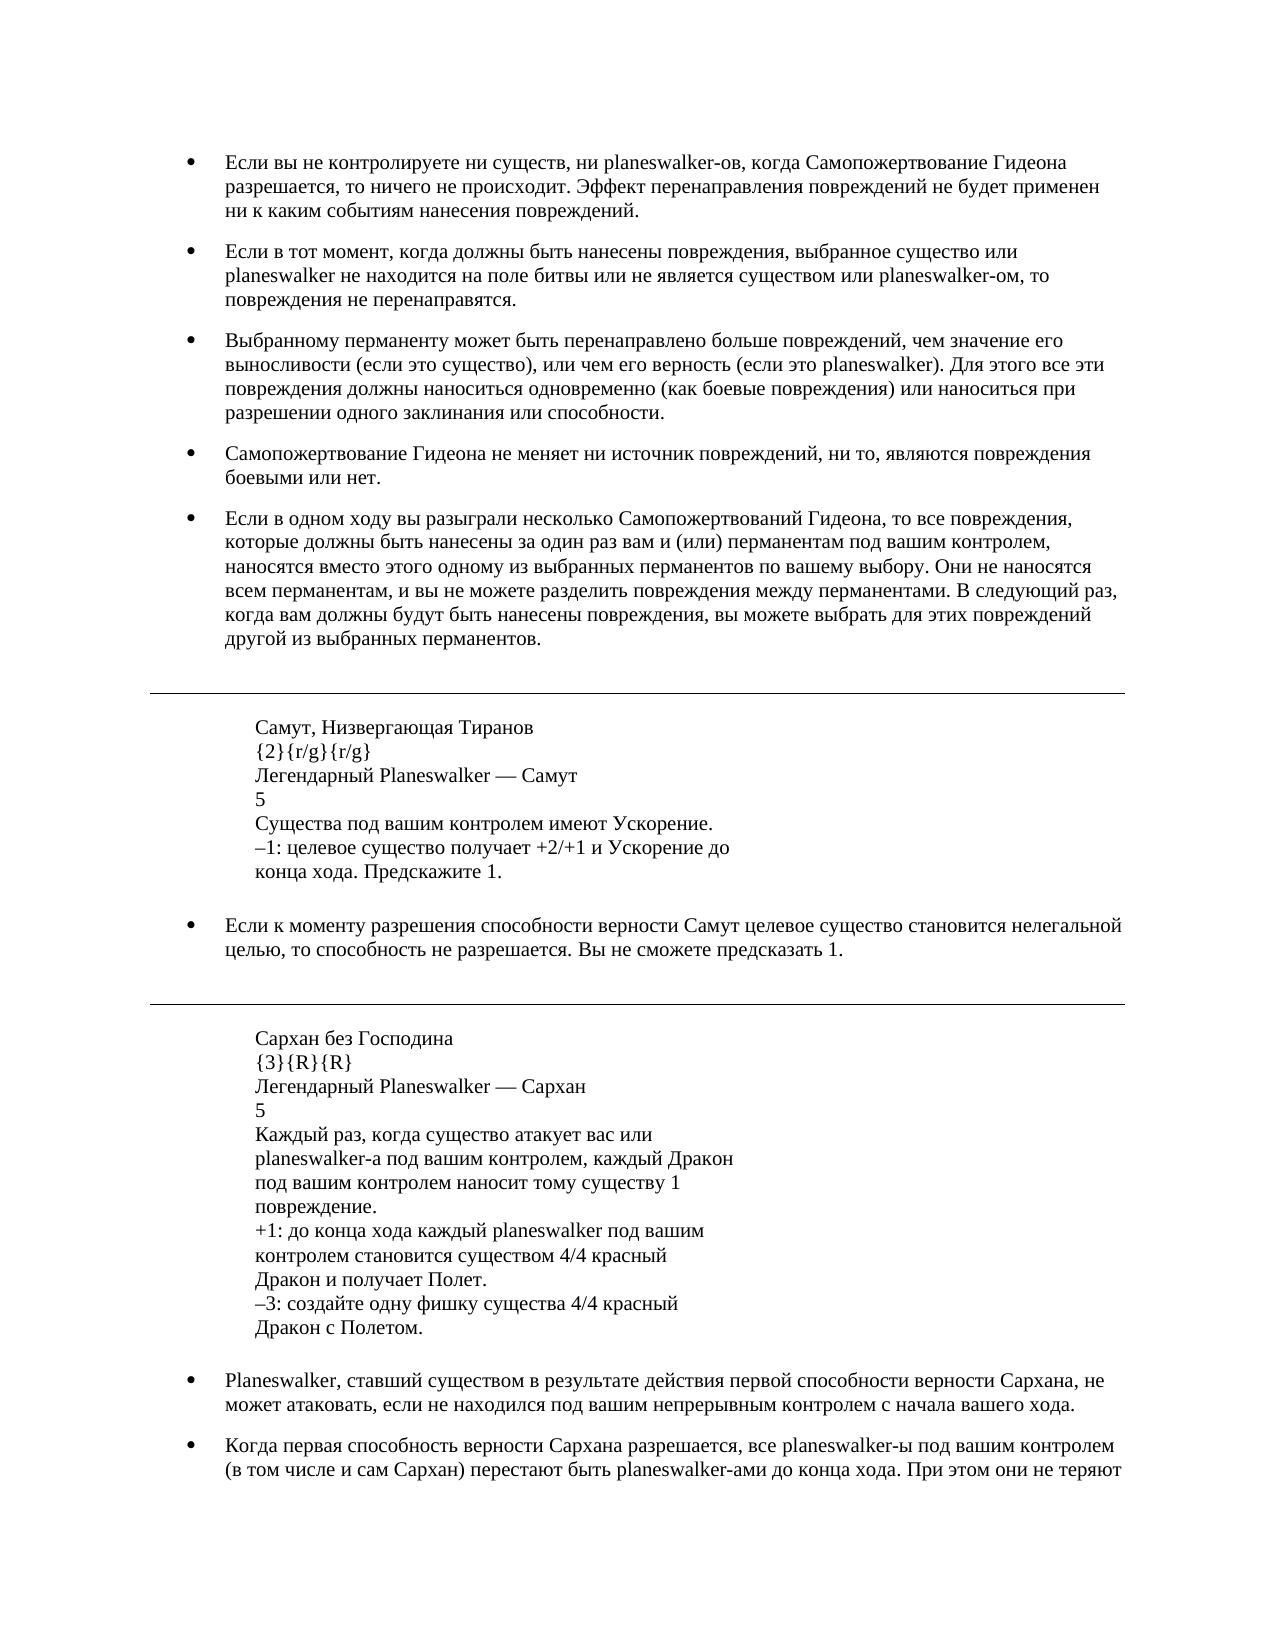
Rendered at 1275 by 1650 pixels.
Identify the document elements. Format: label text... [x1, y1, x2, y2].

list Если в одном ходу вы разыграли несколько Самопожертвований Гидеона, то все повреждения, которые должны быть нанесены за один раз вам и (или) перманентам под вашим контролем, наносятся вместо этого одному из выбранных перманентов по вашему выбору. Они не наносятся всем перманентам, и вы не можете разделить повреждения между перманентами. В следующий раз, когда вам должны будут быть нанесены повреждения, вы можете выбрать для этих повреждений другой из выбранных перманентов. [187, 505, 1125, 650]
list Planeswalker, ставший существом в результате действия первой способности верности Сархана, не может атаковать, если не находился под вашим непрерывным контролем с начала вашего хода. [187, 1368, 1125, 1416]
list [187, 1433, 1125, 1481]
list Если в тот момент, когда должны быть нанесены повреждения, выбранное существо или planeswalker не находится на поле битвы или не является существом или planeswalker-ом, то повреждения не перенаправятся. [187, 239, 1125, 311]
text Сархан без Господина {3}{R}{R} Легендарный Planeswalker — Сархан 5 Каждый раз, когда существо атакует вас или planeswalker-а под вашим контролем, каждый Дракон под вашим контролем наносит тому существу 1 повреждение. +1: до конца хода каждый planeswalker под вашим контролем становится существом 4/4 красный Дракон и получает Полет. –3: создайте одну фишку существа 4/4 красный Дракон с Полетом. [255, 1026, 735, 1339]
list Если вы не контролируете ни существ, ни planeswalker-ов, когда Самопожертвование Гидеона разрешается, то ничего не происходит. Эффект перенаправления повреждений не будет применен ни к каким событиям нанесения повреждений. [187, 150, 1125, 222]
list Самопожертвование Гидеона не меняет ни источник повреждений, ни то, являются повреждения боевыми или нет. [187, 441, 1125, 489]
list Если к моменту разрешения способности верности Самут целевое существо становится нелегальной целью, то способность не разрешается. Вы не сможете предсказать 1. [187, 913, 1125, 961]
list Выбранному перманенту может быть перенаправлено больше повреждений, чем значение его выносливости (если это существо), или чем его верность (если это planeswalker). Для этого все эти повреждения должны наноситься одновременно (как боевые повреждения) или наноситься при разрешении одного заклинания или способности. [187, 328, 1125, 424]
text Самут, Низвергающая Тиранов {2}{r/g}{r/g} Легендарный Planeswalker — Самут 5 Существа под вашим контролем имеют Ускорение. –1: целевое существо получает +2/+1 и Ускорение до конца хода. Предскажите 1. [255, 715, 735, 883]
